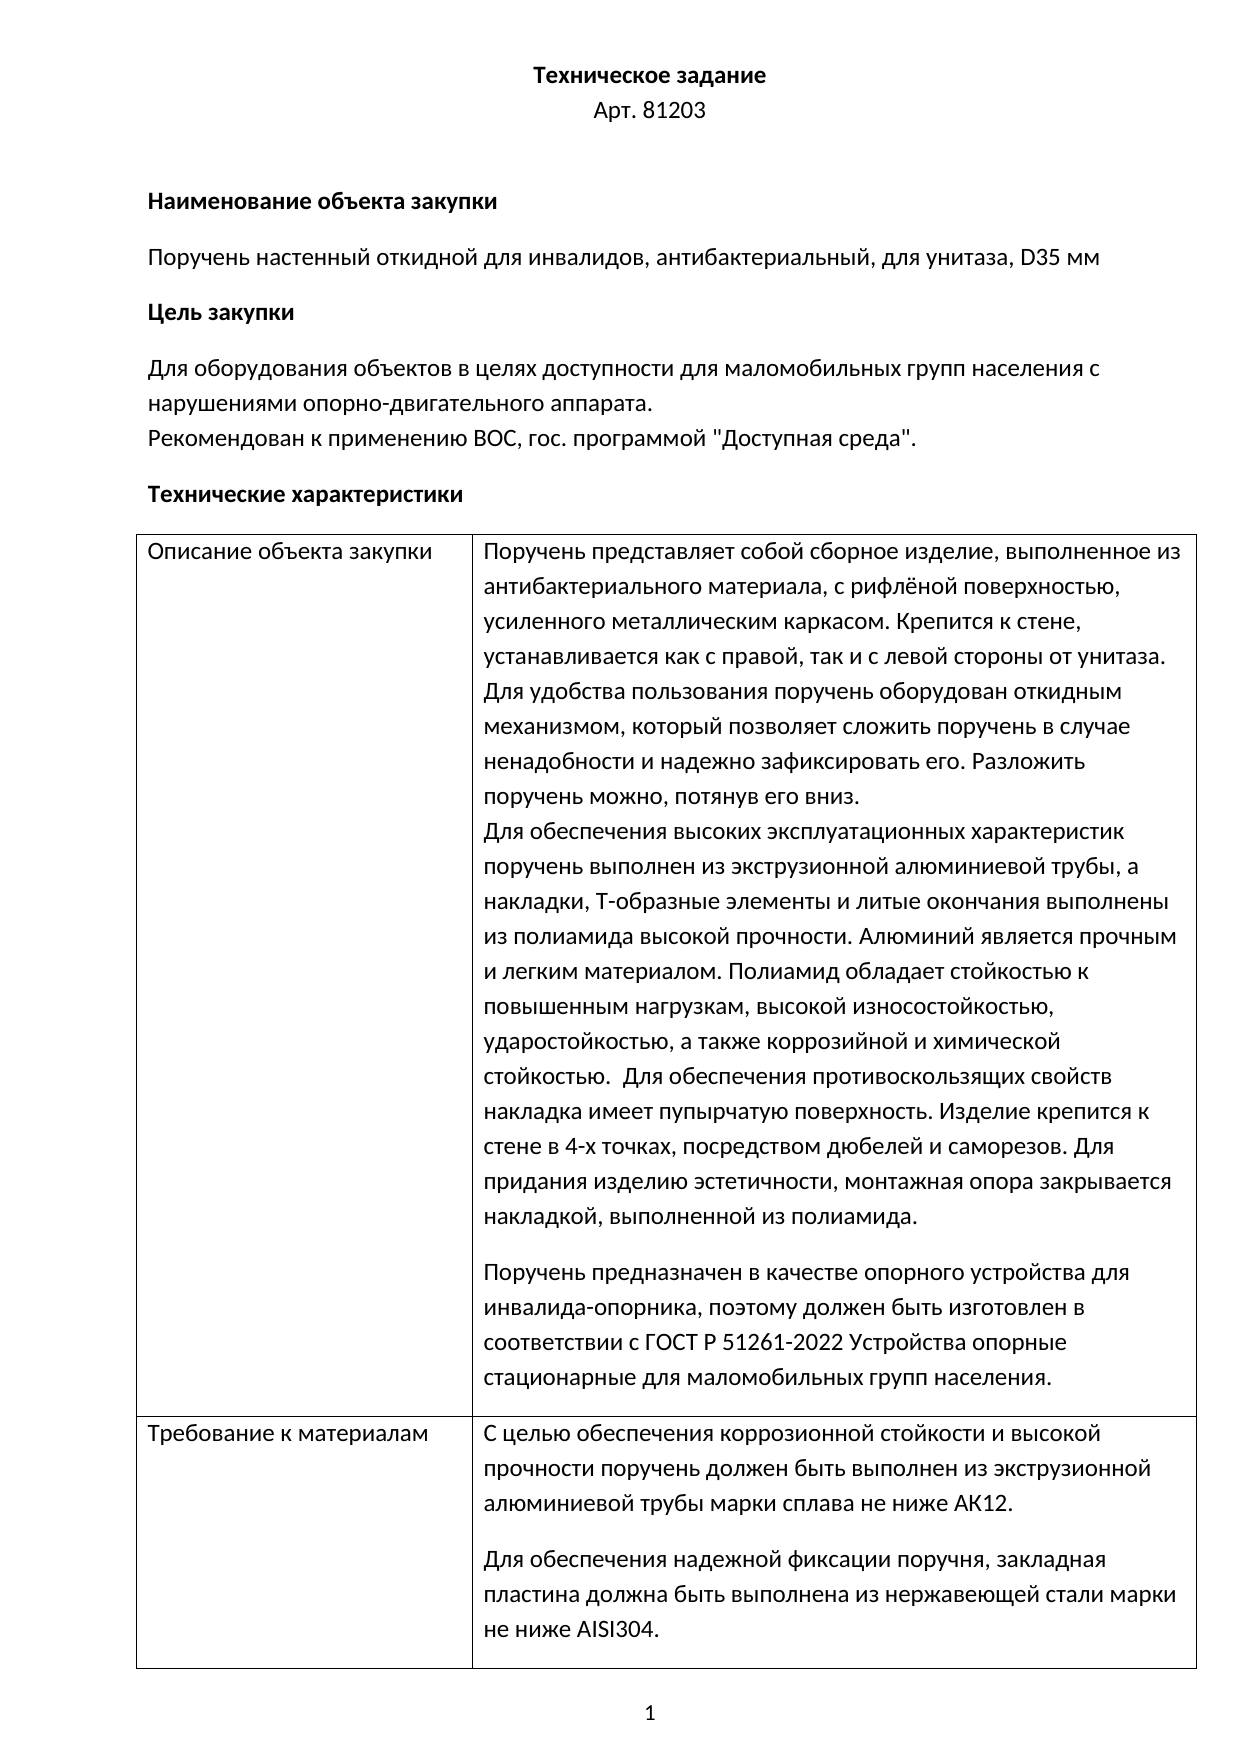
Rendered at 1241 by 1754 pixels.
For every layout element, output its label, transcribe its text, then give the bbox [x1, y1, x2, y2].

text Наименование объекта закупки [148, 185, 1152, 215]
text Арт. 81203 [148, 94, 1152, 124]
text Технические характеристики [148, 478, 1152, 509]
table_header Описание объекта закупки [137, 535, 472, 1416]
text Техническое задание [148, 59, 1152, 89]
table_header Поручень представляет собой сборное изделие, выполненное из антибактериального материала, с рифлёной поверхностью, усиленного металлическим каркасом. Крепится к стене, устанавливается как с правой, так и с левой стороны от унитаза. Для удобства пользования поручень оборудован откидным механизмом, который позволяет сложить поручень в случае ненадобности и надежно зафиксировать его. Разложить поручень можно, потянув его вниз. Для обеспечения высоких эксплуатационных характеристик поручень выполнен из экструзионной алюминиевой трубы, а накладки, Т-образные элементы и литые окончания выполнены из полиамида высокой прочности. Алюминий является прочным и легким материалом. Полиамид обладает стойкостью к повышенным нагрузкам, высокой износостойкостью, ударостойкостью, а также коррозийной и химической стойкостью. Для обеспечения противоскользящих свойств накладка имеет пупырчатую поверхность. Изделие крепится к стене в 4-х точках, посредством дюбелей и саморезов. Для придания изделию эстетичности, монтажная опора закрывается накладкой, выполненной из полиамида. Поручень предназначен в качестве опорного устройства для инвалида-опорника, поэтому должен быть изготовлен в соответствии с ГОСТ Р 51261-2022 Устройства опорные стационарные для маломобильных групп населения. [473, 535, 1196, 1416]
text Цель закупки [148, 297, 1152, 327]
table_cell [137, 1417, 472, 1668]
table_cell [473, 1417, 1196, 1668]
text Поручень настенный откидной для инвалидов, антибактериальный, для унитаза, D35 мм [148, 241, 1152, 271]
text Для оборудования объектов в целях доступности для маломобильных групп населения с нарушениями опорно-двигательного аппарата. Рекомендован к применению ВОС, гос. программой "Доступная среда". [148, 352, 1152, 453]
